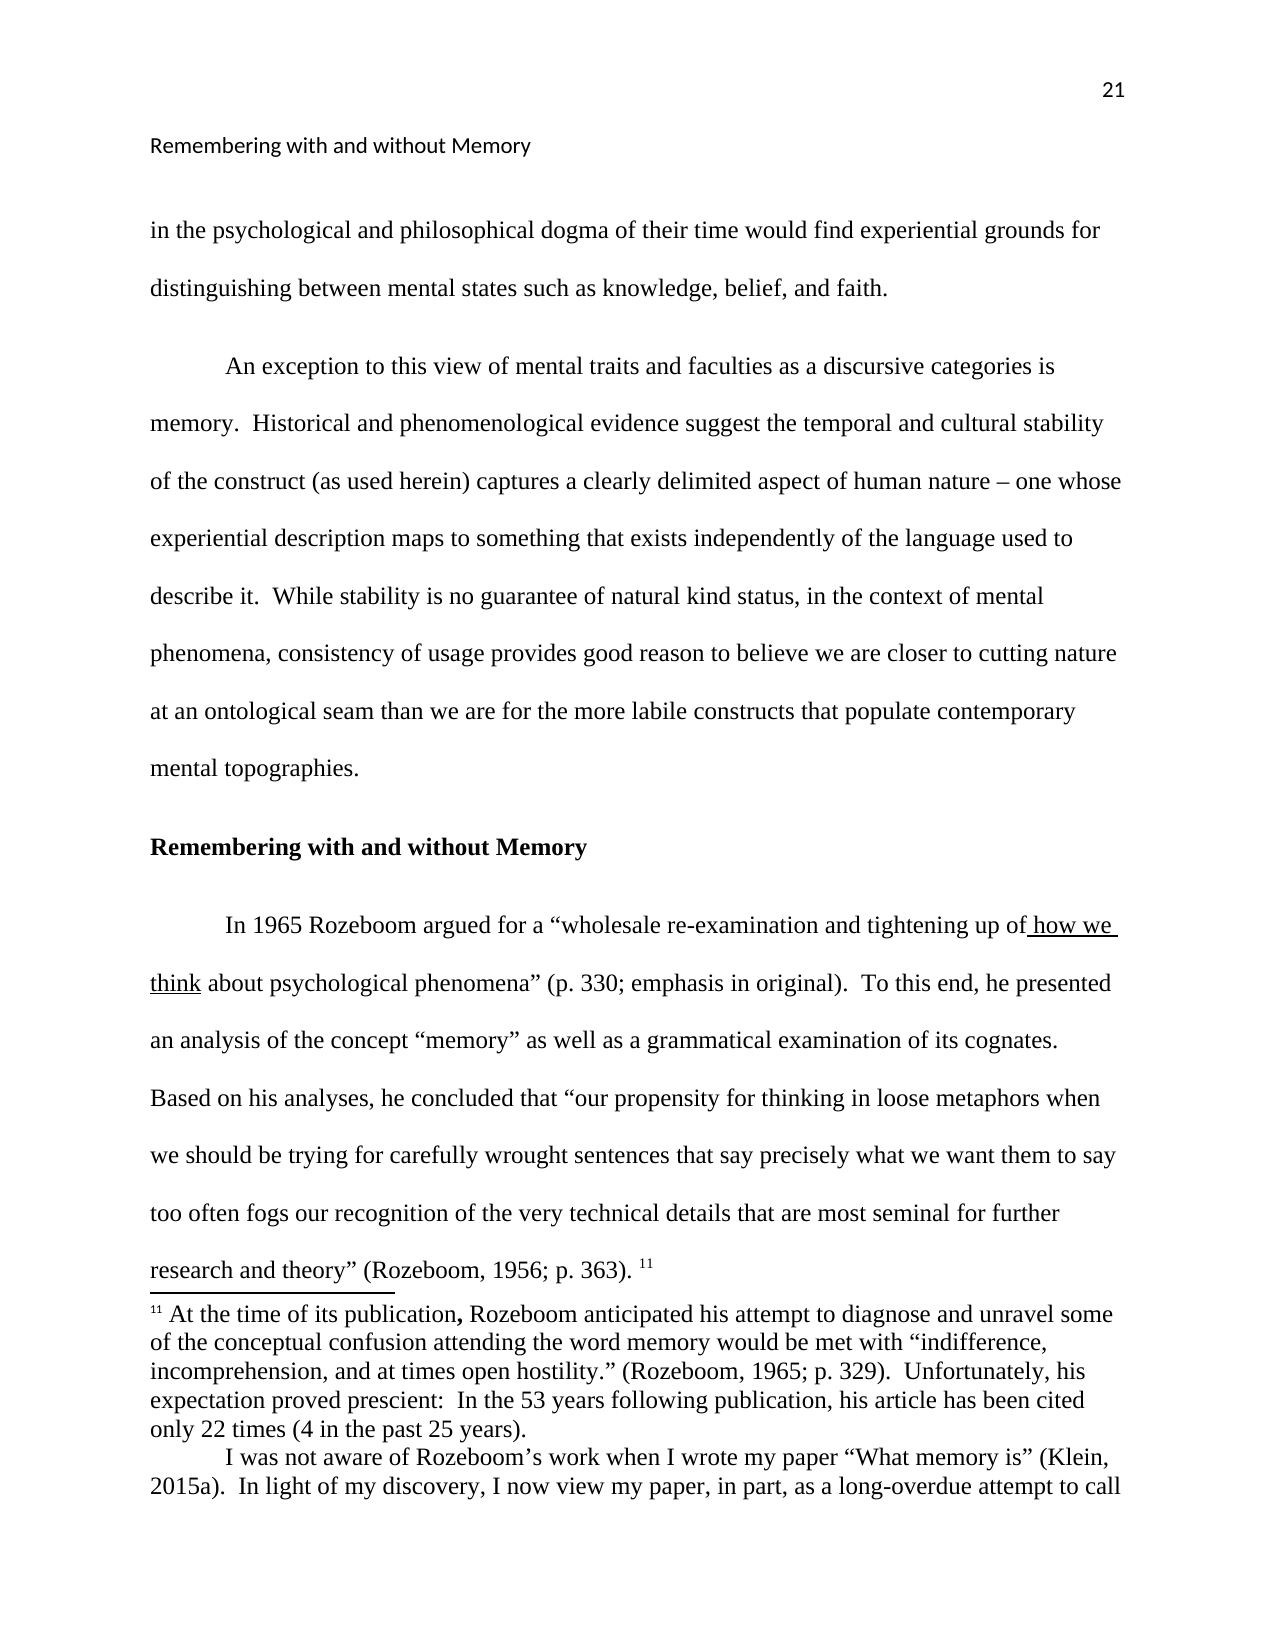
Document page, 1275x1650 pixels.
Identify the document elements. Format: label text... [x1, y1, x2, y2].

text An exception to this view of mental traits and faculties as a discursive categories is memory. Historical and phenomenological evidence suggest the temporal and cultural stability of the construct (as used herein) captures a clearly delimited aspect of human nature – one whose experiential description maps to something that exists independently of the language used to describe it. While stability is no guarantee of natural kind status, in the context of mental phenomena, consistency of usage provides good reason to believe we are closer to cutting nature at an ontological seam than we are for the more labile constructs that populate contemporary mental topographies. [150, 351, 1125, 782]
text In 1965 Rozeboom argued for a “wholesale re-examination and tightening up of how we think about psychological phenomena” (p. 330; emphasis in original). To this end, he presented an analysis of the concept “memory” as well as a grammatical examination of its cognates. Based on his analyses, he concluded that “our propensity for thinking in loose metaphors when we should be trying for carefully wrought sentences that say precisely what we want them to say too often fogs our recognition of the very technical details that are most seminal for further research and theory” (Rozeboom, 1956; p. 363). [150, 910, 1125, 1284]
text Remembering with and without Memory [150, 832, 1125, 861]
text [150, 215, 1125, 301]
